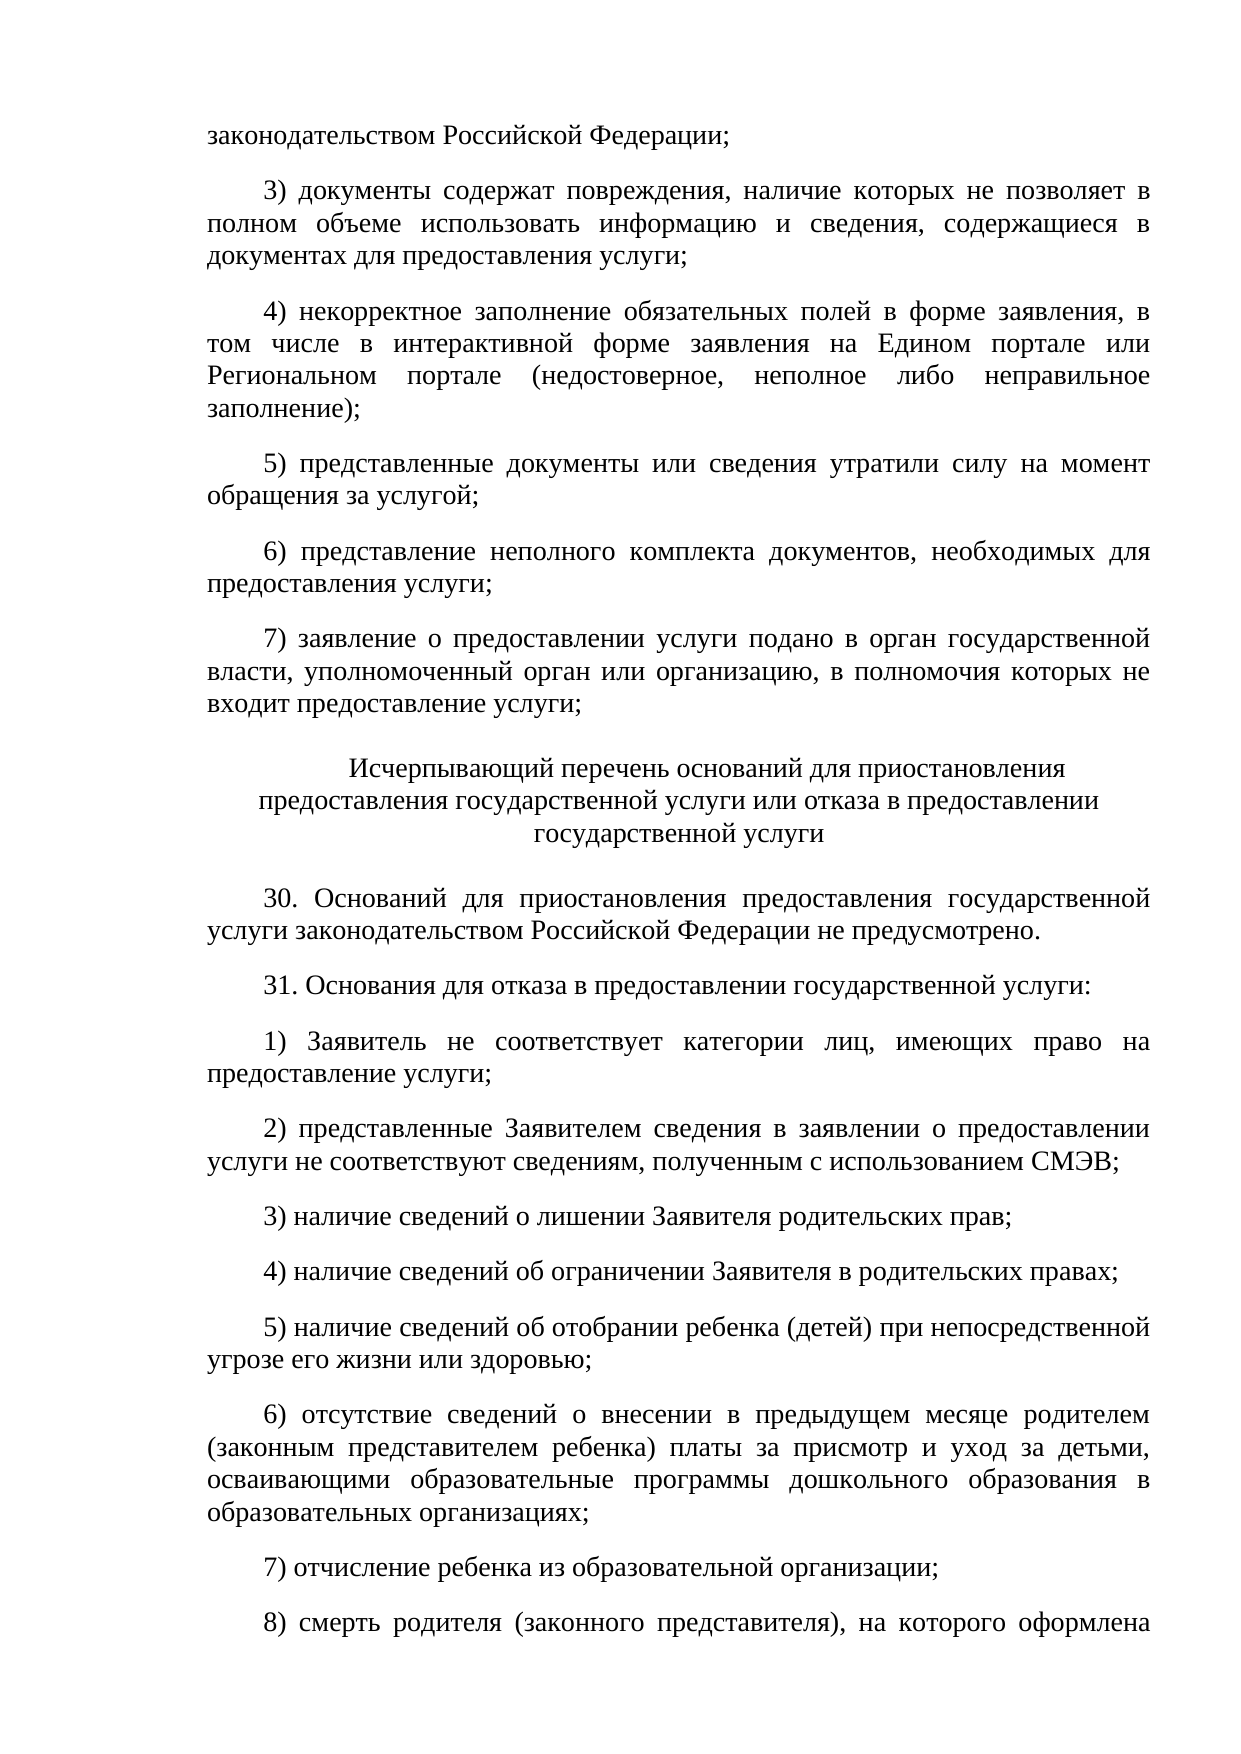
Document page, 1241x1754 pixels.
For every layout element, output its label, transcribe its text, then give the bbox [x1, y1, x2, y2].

text 3) наличие сведений о лишении Заявителя родительских прав; [207, 1199, 1152, 1231]
text 6) представление неполного комплекта документов, необходимых для предоставления услуги; [207, 534, 1152, 598]
text 4) некорректное заполнение обязательных полей в форме заявления, в том числе в интерактивной форме заявления на Едином портале или Региональном портале (недостоверное, неполное либо неправильное заполнение); [207, 293, 1152, 423]
text 31. Основания для отказа в предоставлении государственной услуги: [207, 968, 1152, 1001]
text 1) Заявитель не соответствует категории лиц, имеющих право на предоставление услуги; [207, 1024, 1152, 1088]
text 6) отсутствие сведений о внесении в предыдущем месяце родителем (законным представителем ребенка) платы за присмотр и уход за детьми, осваивающими образовательные программы дошкольного образования в образовательных организациях; [207, 1397, 1152, 1527]
text 5) представленные документы или сведения утратили силу на момент обращения за услугой; [207, 446, 1152, 511]
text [207, 1605, 1152, 1638]
text 2) представленные Заявителем сведения в заявлении о предоставлении услуги не соответствуют сведениям, полученным с использованием СМЭВ; [207, 1111, 1152, 1176]
text 5) наличие сведений об отобрании ребенка (детей) при непосредственной угрозе его жизни или здоровью; [207, 1310, 1152, 1374]
title Исчерпывающий перечень оснований для приостановления предоставления государственной услуги или отказа в предоставлении государственной услуги [207, 751, 1152, 848]
text 30. Оснований для приостановления предоставления государственной услуги законодательством Российской Федерации не предусмотрено. [207, 881, 1152, 945]
text 7) отчисление ребенка из образовательной организации; [207, 1550, 1152, 1582]
text 3) документы содержат повреждения, наличие которых не позволяет в полном объеме использовать информацию и сведения, содержащиеся в документах для предоставления услуги; [207, 173, 1152, 271]
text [207, 118, 1152, 151]
text 7) заявление о предоставлении услуги подано в орган государственной власти, уполномоченный орган или организацию, в полномочия которых не входит предоставление услуги; [207, 621, 1152, 719]
text 4) наличие сведений об ограничении Заявителя в родительских правах; [207, 1254, 1152, 1287]
